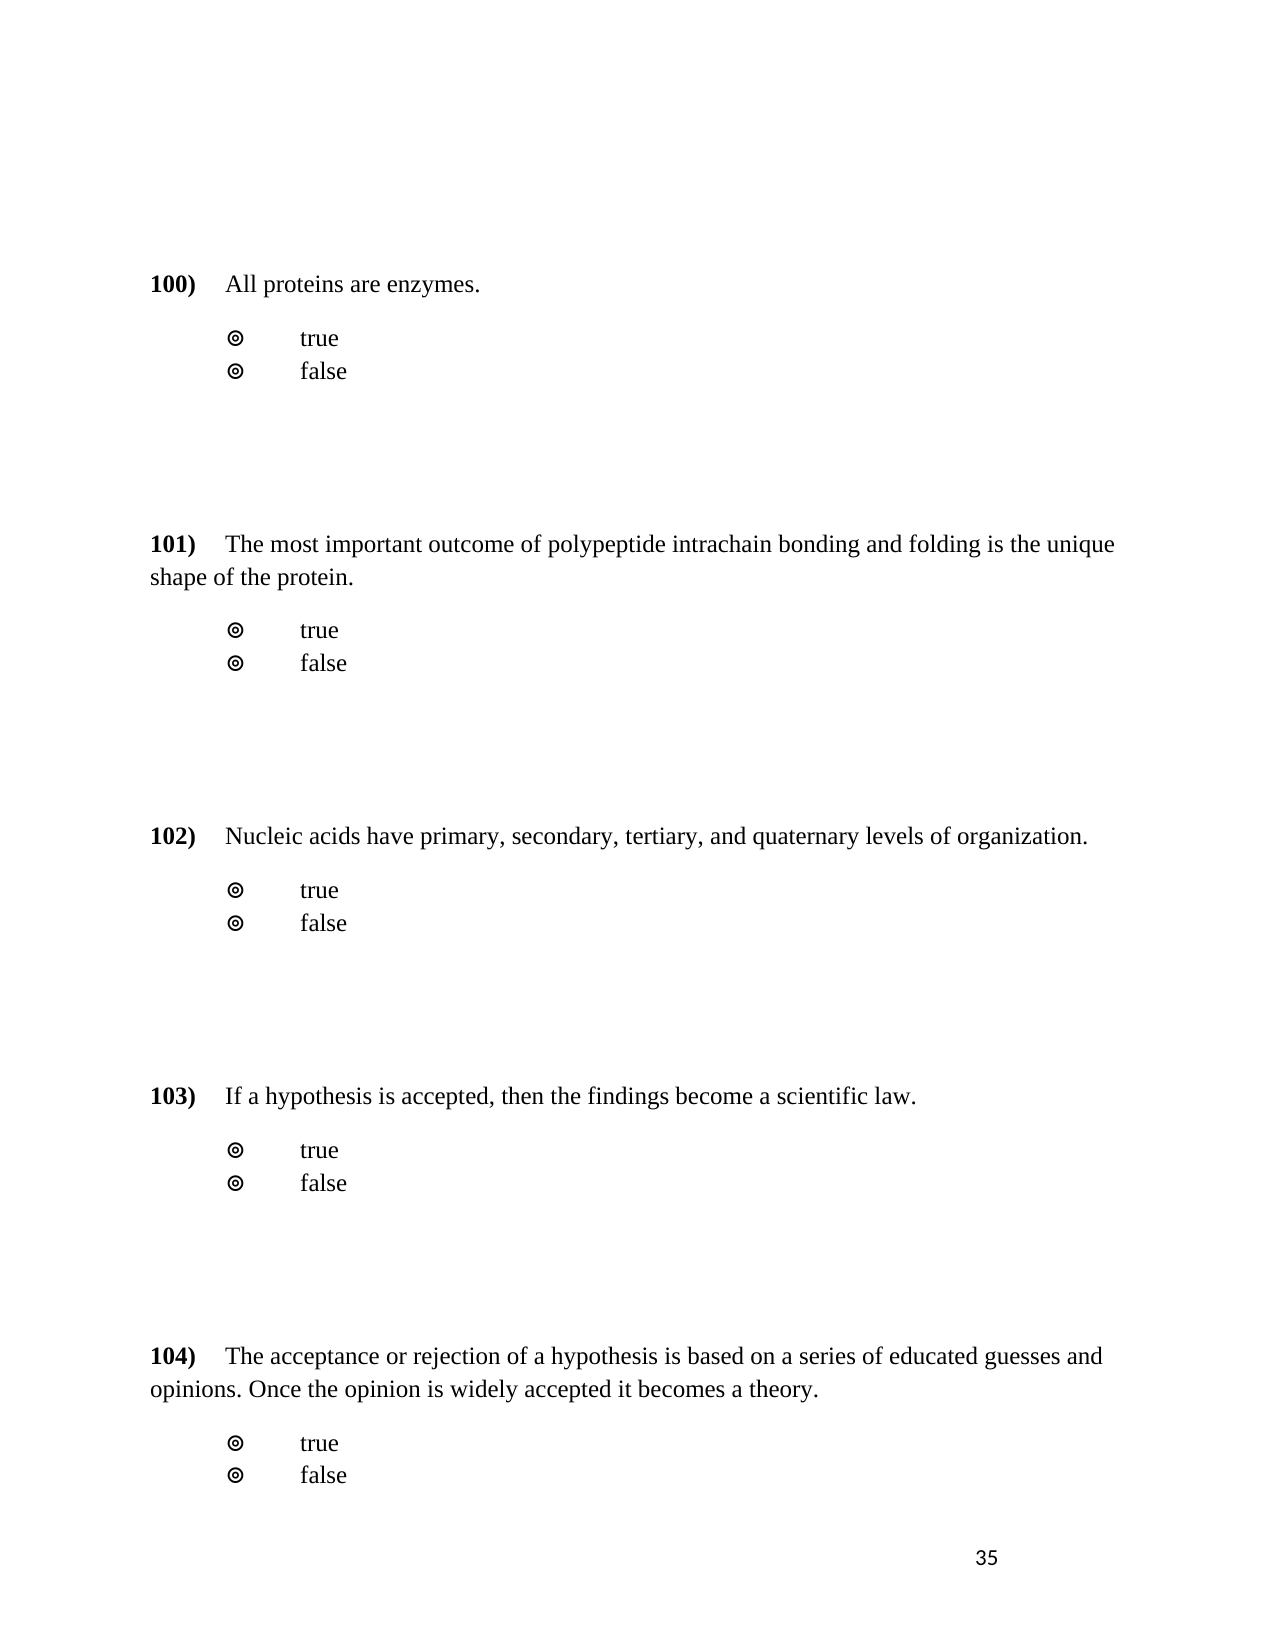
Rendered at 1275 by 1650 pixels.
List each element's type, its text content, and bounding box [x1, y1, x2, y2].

text ⊚ true ⊚ false [150, 1428, 1125, 1489]
text 102) Nucleic acids have primary, secondary, tertiary, and quaternary levels of organization. [150, 821, 1125, 850]
text ⊚ true ⊚ false [150, 1135, 1125, 1197]
text 101) The most important outcome of polypeptide intrachain bonding and folding is the unique shape of the protein. [150, 529, 1125, 590]
text ⊚ true ⊚ false [150, 323, 1125, 384]
text ⊚ true ⊚ false [150, 616, 1125, 677]
text 103) If a hypothesis is accepted, then the findings become a scientific law. [150, 1081, 1125, 1110]
text 100) All proteins are enzymes. [150, 269, 1125, 298]
text ⊚ true ⊚ false [150, 875, 1125, 937]
text 104) The acceptance or rejection of a hypothesis is based on a series of educated guesses and opinions. Once the opinion is widely accepted it becomes a theory. [150, 1341, 1125, 1402]
